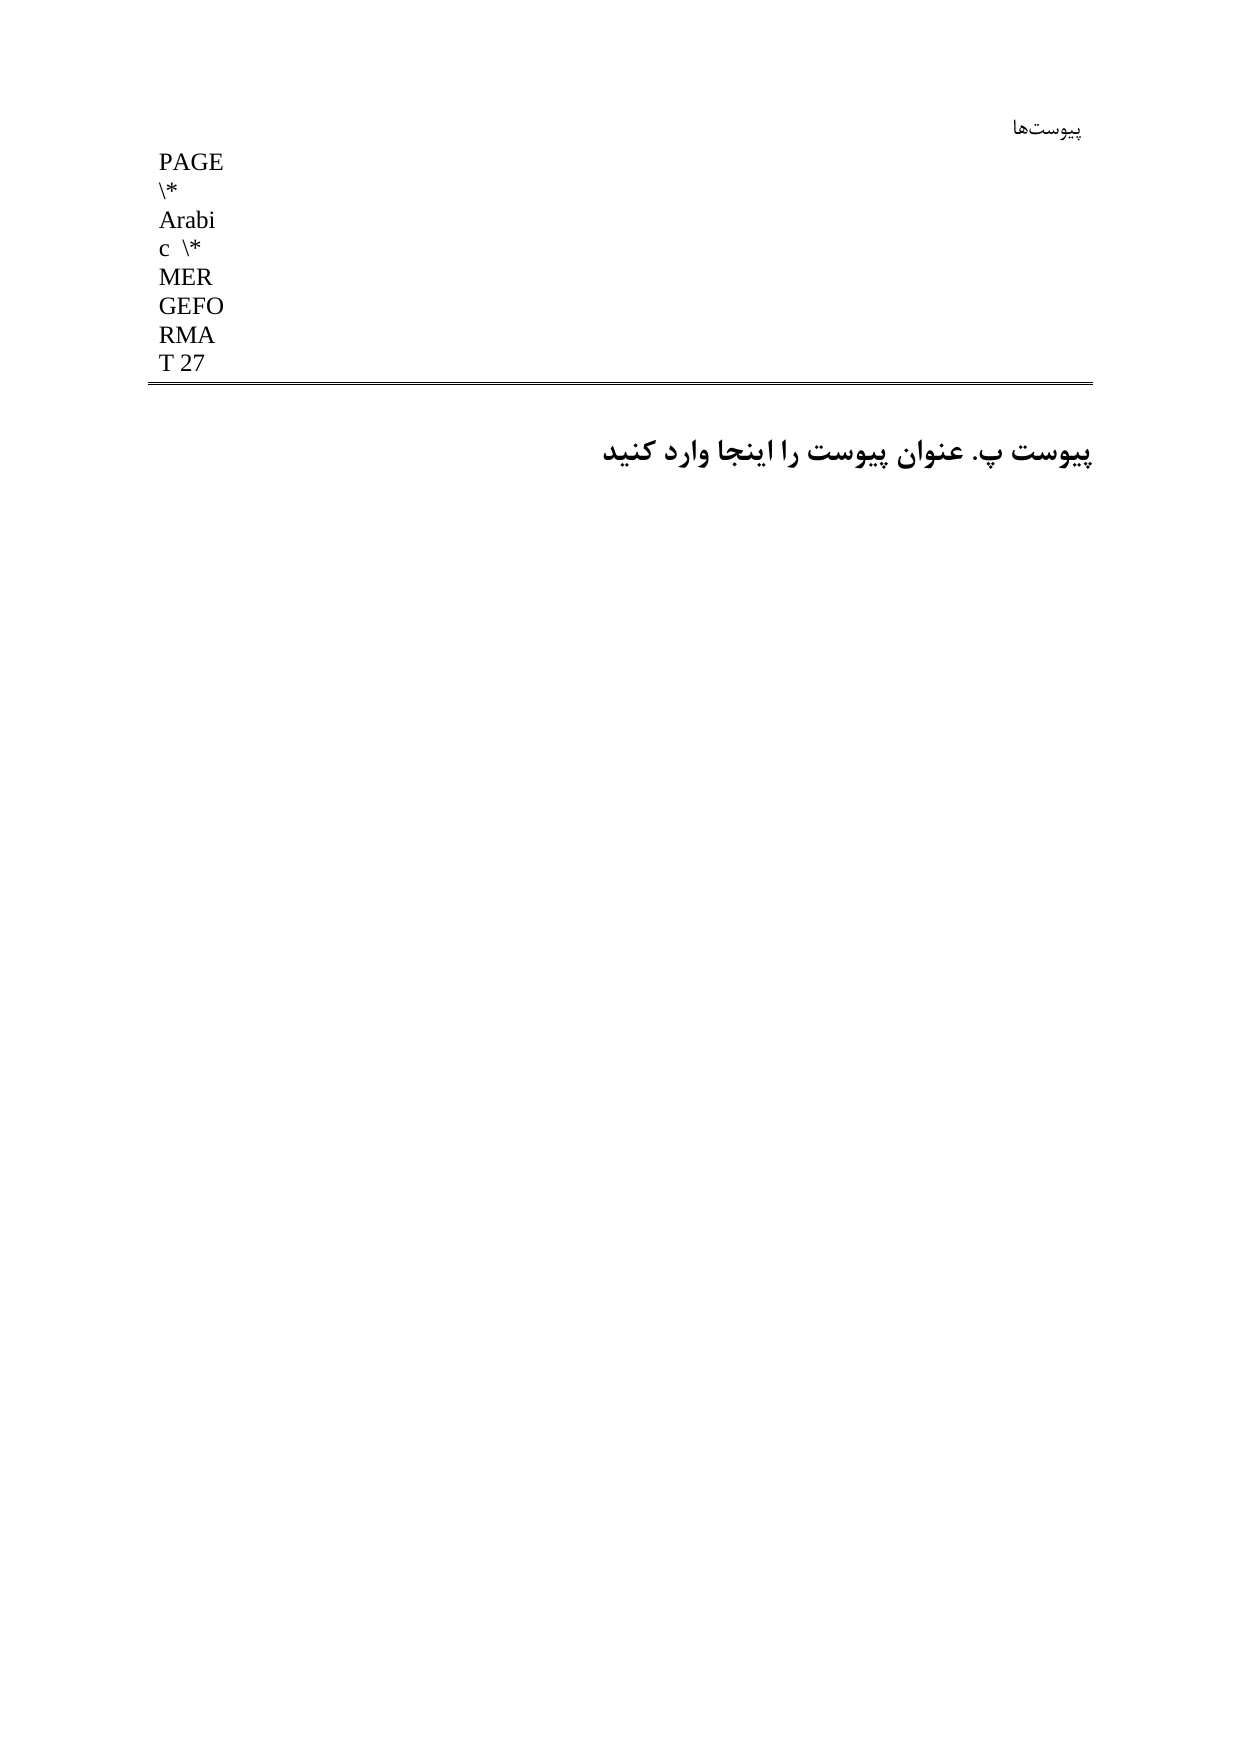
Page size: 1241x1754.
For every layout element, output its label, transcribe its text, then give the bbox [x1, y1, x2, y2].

subtitle پیوست پ. عنوان پیوست را اینجا وارد کنید [148, 439, 1092, 472]
